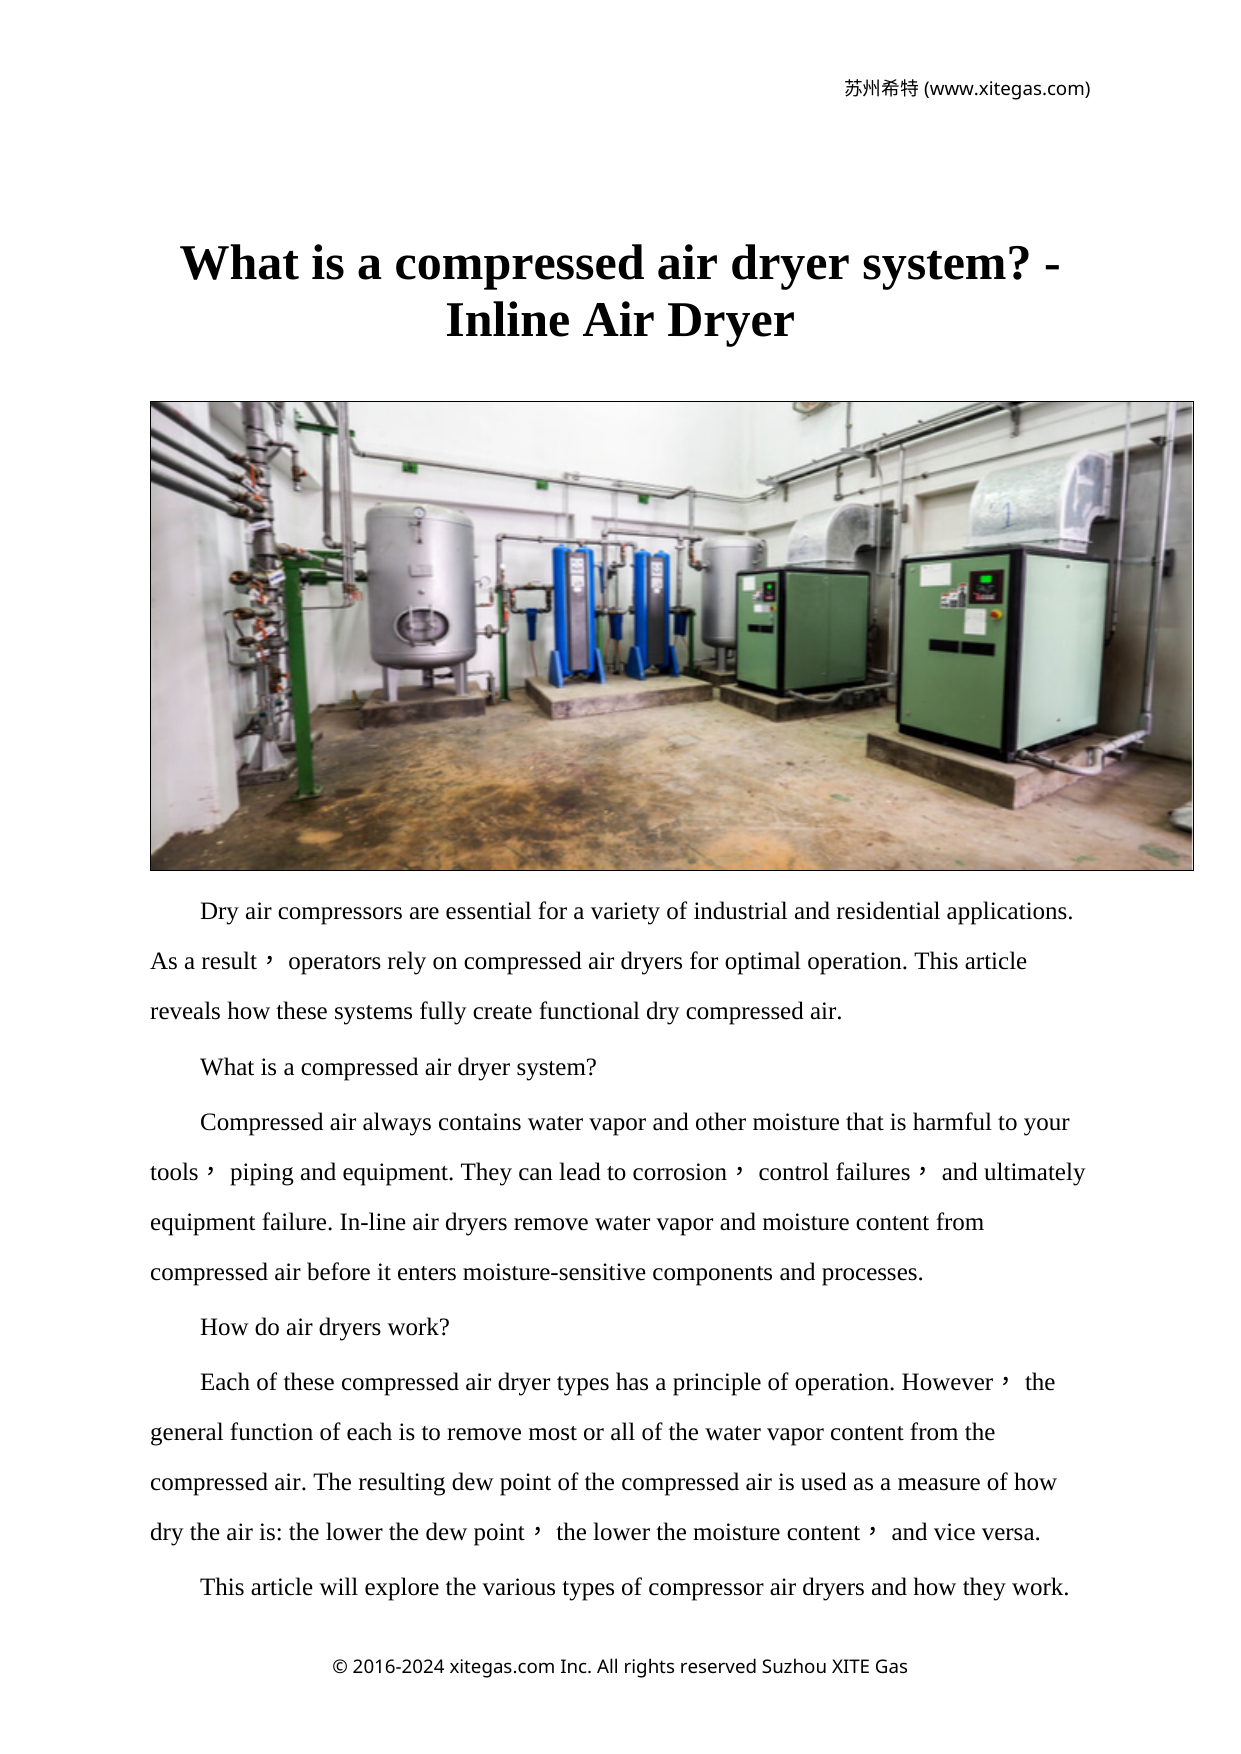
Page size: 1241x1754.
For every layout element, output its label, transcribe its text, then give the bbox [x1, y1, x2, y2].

text Each of these compressed air dryer types has a principle of operation. However， the general function of each is to remove most or all of the water vapor content from the compressed air. The resulting dew point of the compressed air is used as a measure of how dry the air is: the lower the dew point， the lower the moisture content， and vice versa. [150, 1346, 1090, 1546]
text Compressed air always contains water vapor and other moisture that is harmful to your tools， piping and equipment. They can lead to corrosion， control failures， and ultimately equipment failure. In-line air dryers remove water vapor and moisture content from compressed air before it enters moisture-sensitive components and processes. [150, 1085, 1090, 1285]
text How do air dryers work? [150, 1291, 1090, 1341]
text Dry air compressors are essential for a variety of industrial and residential applications. As a result， operators rely on compressed air dryers for optimal operation. This article reveals how these systems fully create functional dry compressed air. [150, 875, 1090, 1025]
text What is a compressed air dryer system? - Inline Air Dryer [150, 232, 1090, 347]
text What is a compressed air dryer system? [150, 1030, 1090, 1080]
picture [151, 402, 1193, 870]
text This article will explore the various types of compressor air dryers and how they work. [150, 1551, 1090, 1601]
